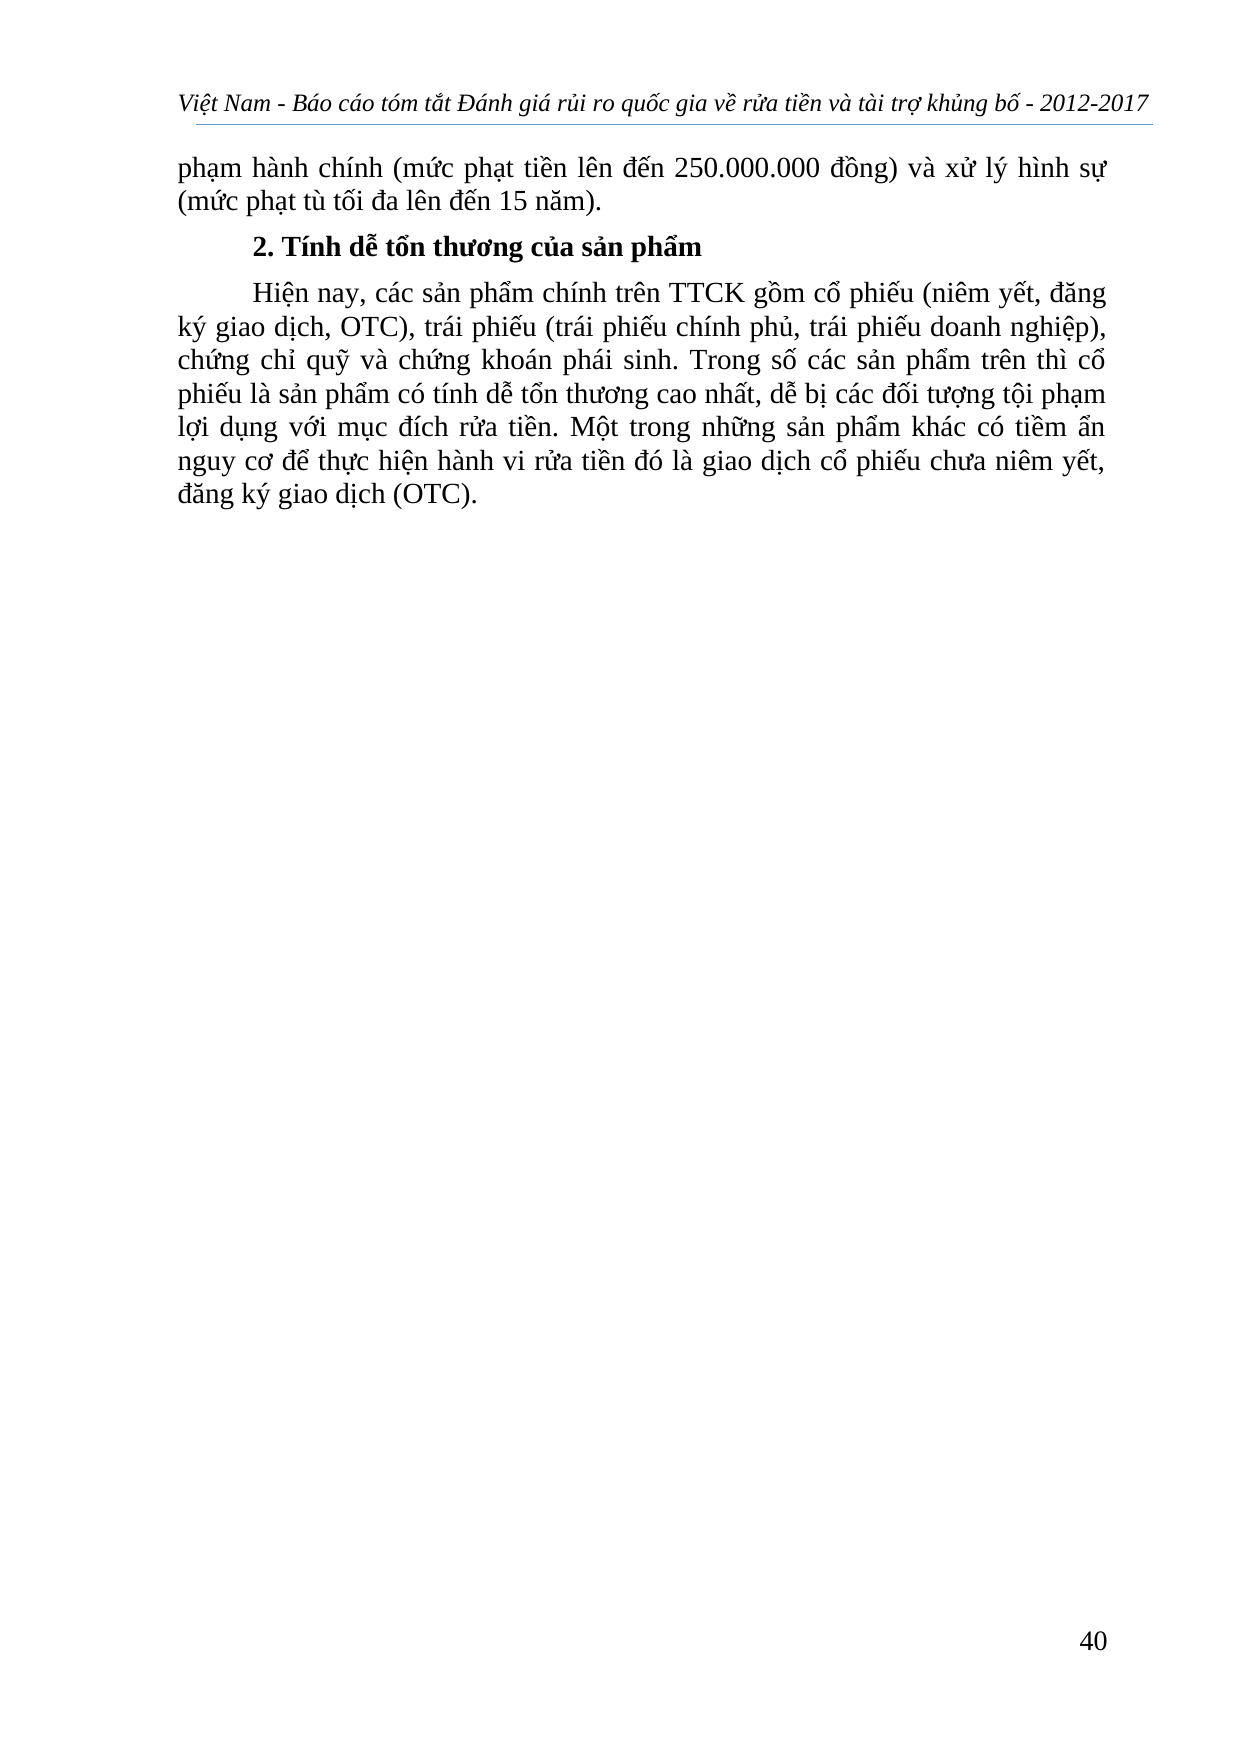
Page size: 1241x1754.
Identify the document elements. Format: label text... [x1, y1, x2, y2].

text Hiện nay, các sản phẩm chính trên TTCK gồm cổ phiếu (niêm yết, đăng ký giao dịch, OTC), trái phiếu (trái phiếu chính phủ, trái phiếu doanh nghiệp), chứng chỉ quỹ và chứng khoán phái sinh. Trong số các sản phẩm trên thì cổ phiếu là sản phẩm có tính dễ tổn thương cao nhất, dễ bị các đối tượng tội phạm lợi dụng với mục đích rửa tiền. Một trong những sản phẩm khác có tiềm ẩn nguy cơ để thực hiện hành vi rửa tiền đó là giao dịch cổ phiếu chưa niêm yết, đăng ký giao dịch (OTC). [177, 275, 1107, 510]
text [177, 150, 1107, 217]
subtitle 2. Tính dễ tổn thương của sản phẩm [177, 229, 1107, 263]
